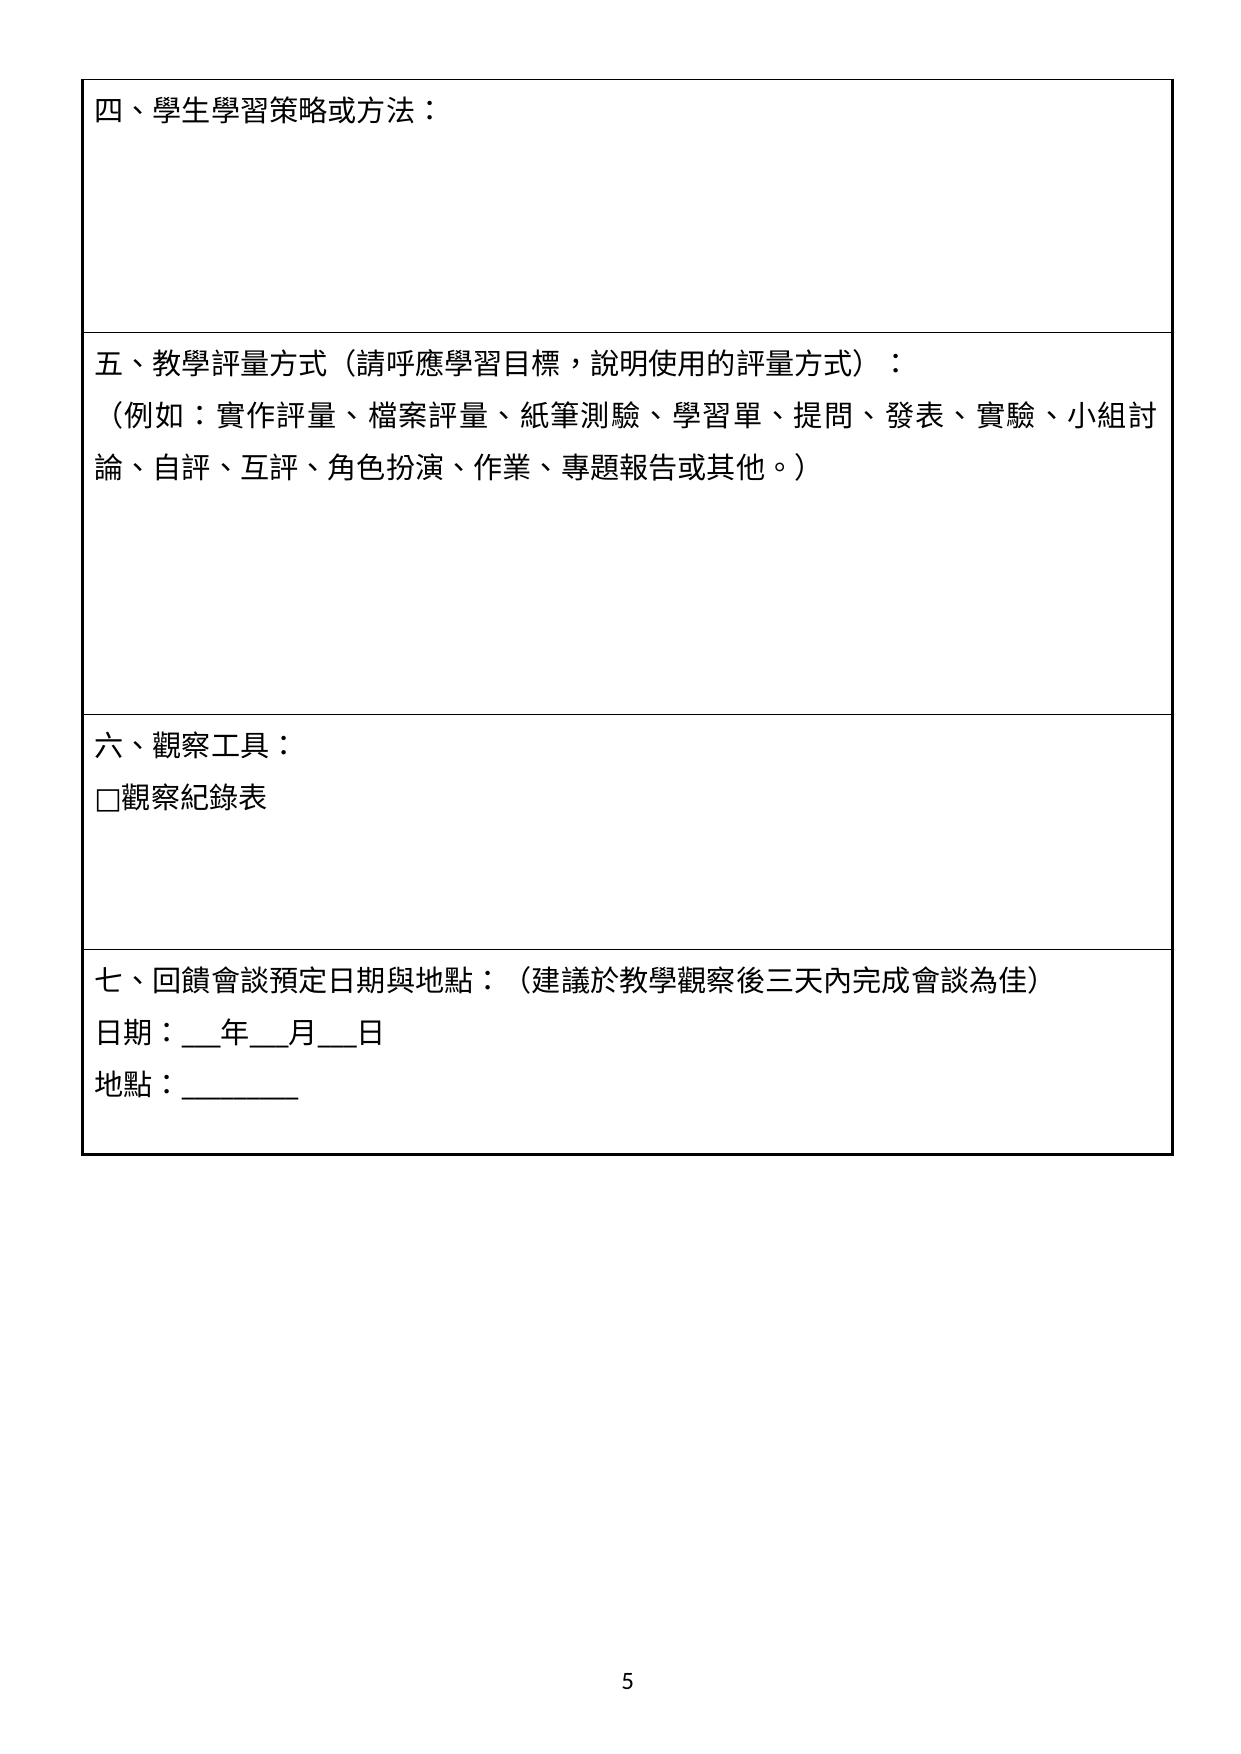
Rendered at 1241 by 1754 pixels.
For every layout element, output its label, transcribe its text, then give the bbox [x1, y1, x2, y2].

table_cell 四、學生學習策略或方法： [84, 80, 1171, 332]
table_cell 七、回饋會談預定日期與地點：（建議於教學觀察後三天內完成會談為佳） 日期：___年___月___日 地點：_________ [84, 950, 1171, 1153]
table_cell 六、觀察工具： □觀察紀錄表 [84, 715, 1171, 948]
table_cell 五、教學評量方式（請呼應學習目標，說明使用的評量方式）： （例如：實作評量、檔案評量、紙筆測驗、學習單、提問、發表、實驗、小組討論、自評、互評、角色扮演、作業、專題報告或其他。） [84, 333, 1171, 714]
